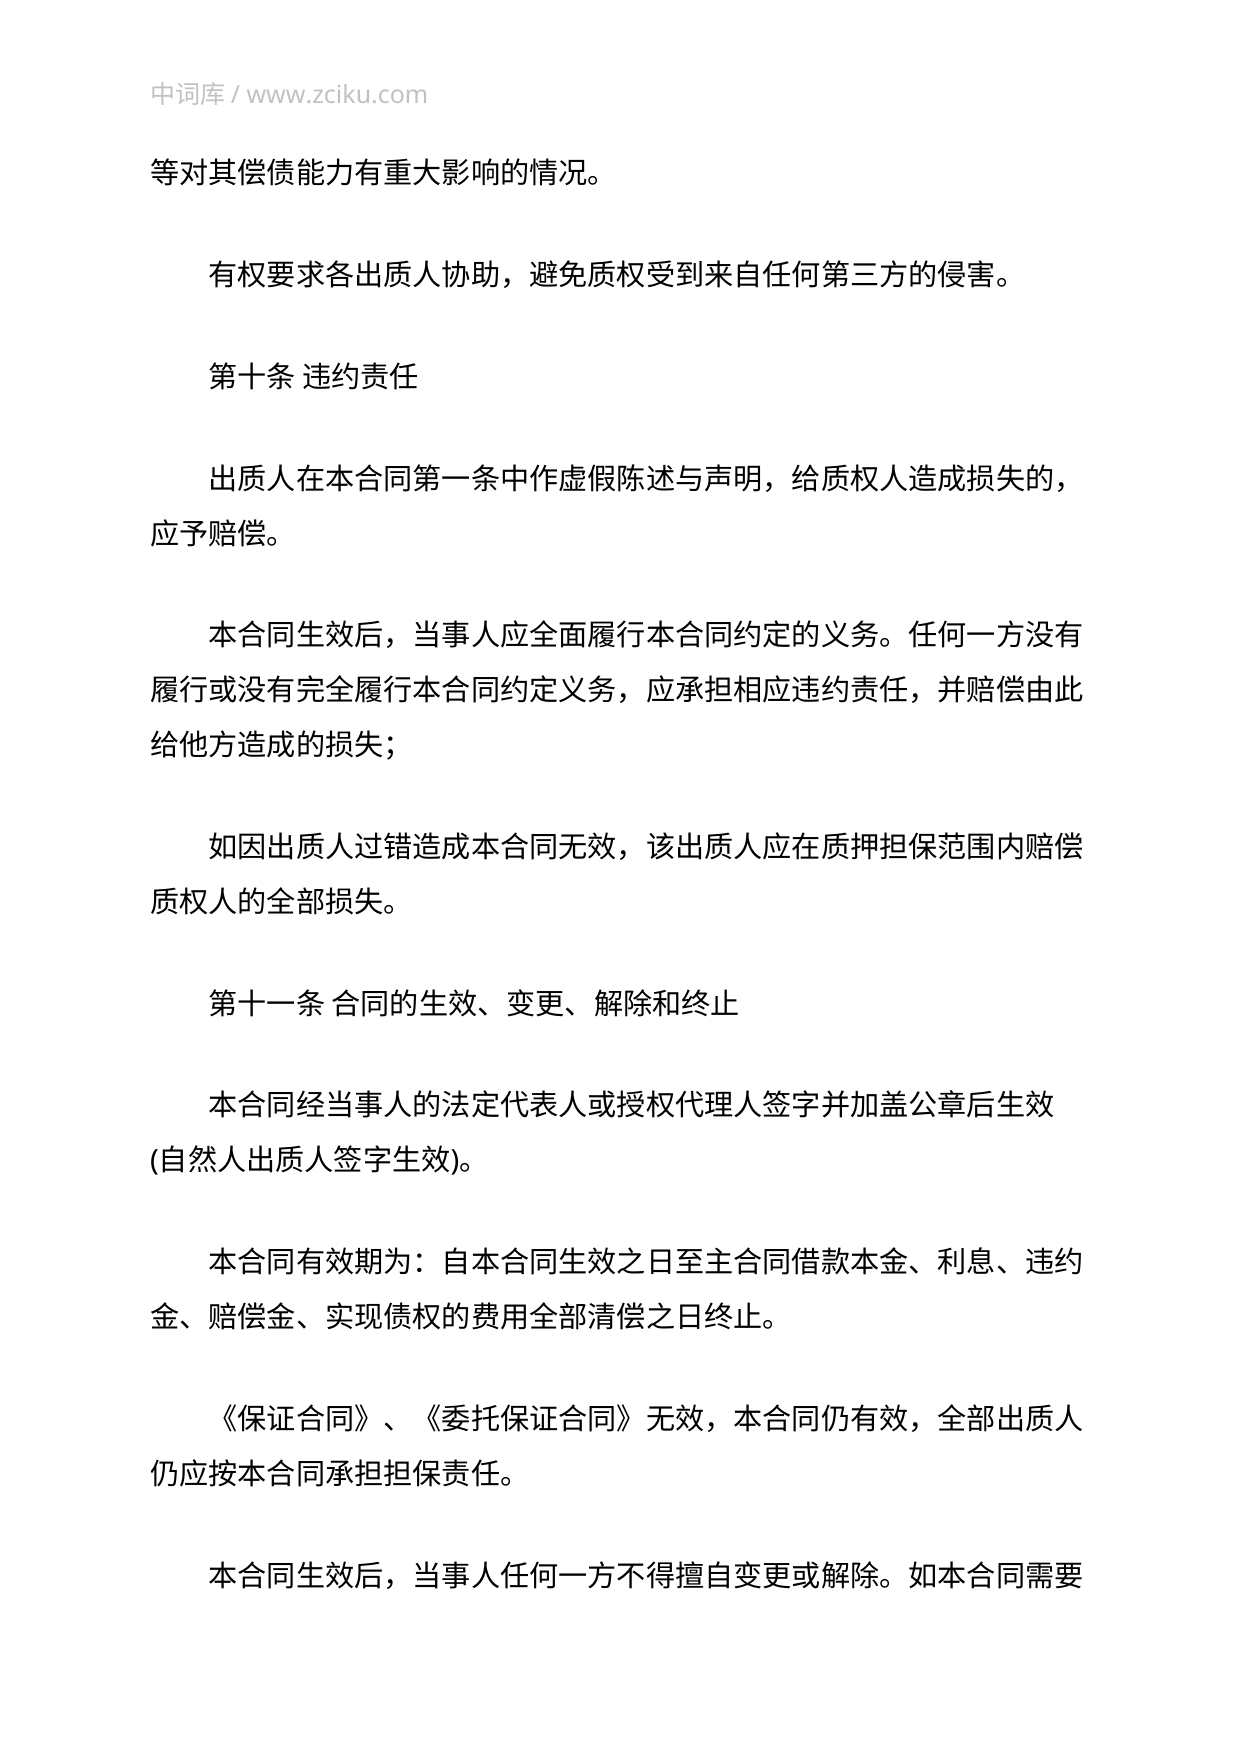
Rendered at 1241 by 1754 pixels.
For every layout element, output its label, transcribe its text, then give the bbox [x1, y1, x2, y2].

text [150, 150, 1090, 192]
text 有权要求各出质人协助，避免质权受到来自任何第三方的侵害。 [150, 252, 1090, 294]
text 第十一条 合同的生效、变更、解除和终止 [150, 980, 1090, 1022]
text 《保证合同》、《委托保证合同》无效，本合同仍有效，全部出质人仍应按本合同承担担保责任。 [150, 1396, 1090, 1493]
text 出质人在本合同第一条中作虚假陈述与声明，给质权人造成损失的，应予赔偿。 [150, 455, 1090, 552]
text 本合同生效后，当事人应全面履行本合同约定的义务。任何一方没有履行或没有完全履行本合同约定义务，应承担相应违约责任，并赔偿由此给他方造成的损失； [150, 612, 1090, 764]
text 本合同有效期为：自本合同生效之日至主合同借款本金、利息、违约金、赔偿金、实现债权的费用全部清偿之日终止。 [150, 1239, 1090, 1336]
text 本合同经当事人的法定代表人或授权代理人签字并加盖公章后生效(自然人出质人签字生效)。 [150, 1082, 1090, 1179]
text 如因出质人过错造成本合同无效，该出质人应在质押担保范围内赔偿质权人的全部损失。 [150, 823, 1090, 921]
text 第十条 违约责任 [150, 353, 1090, 396]
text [150, 1552, 1090, 1594]
